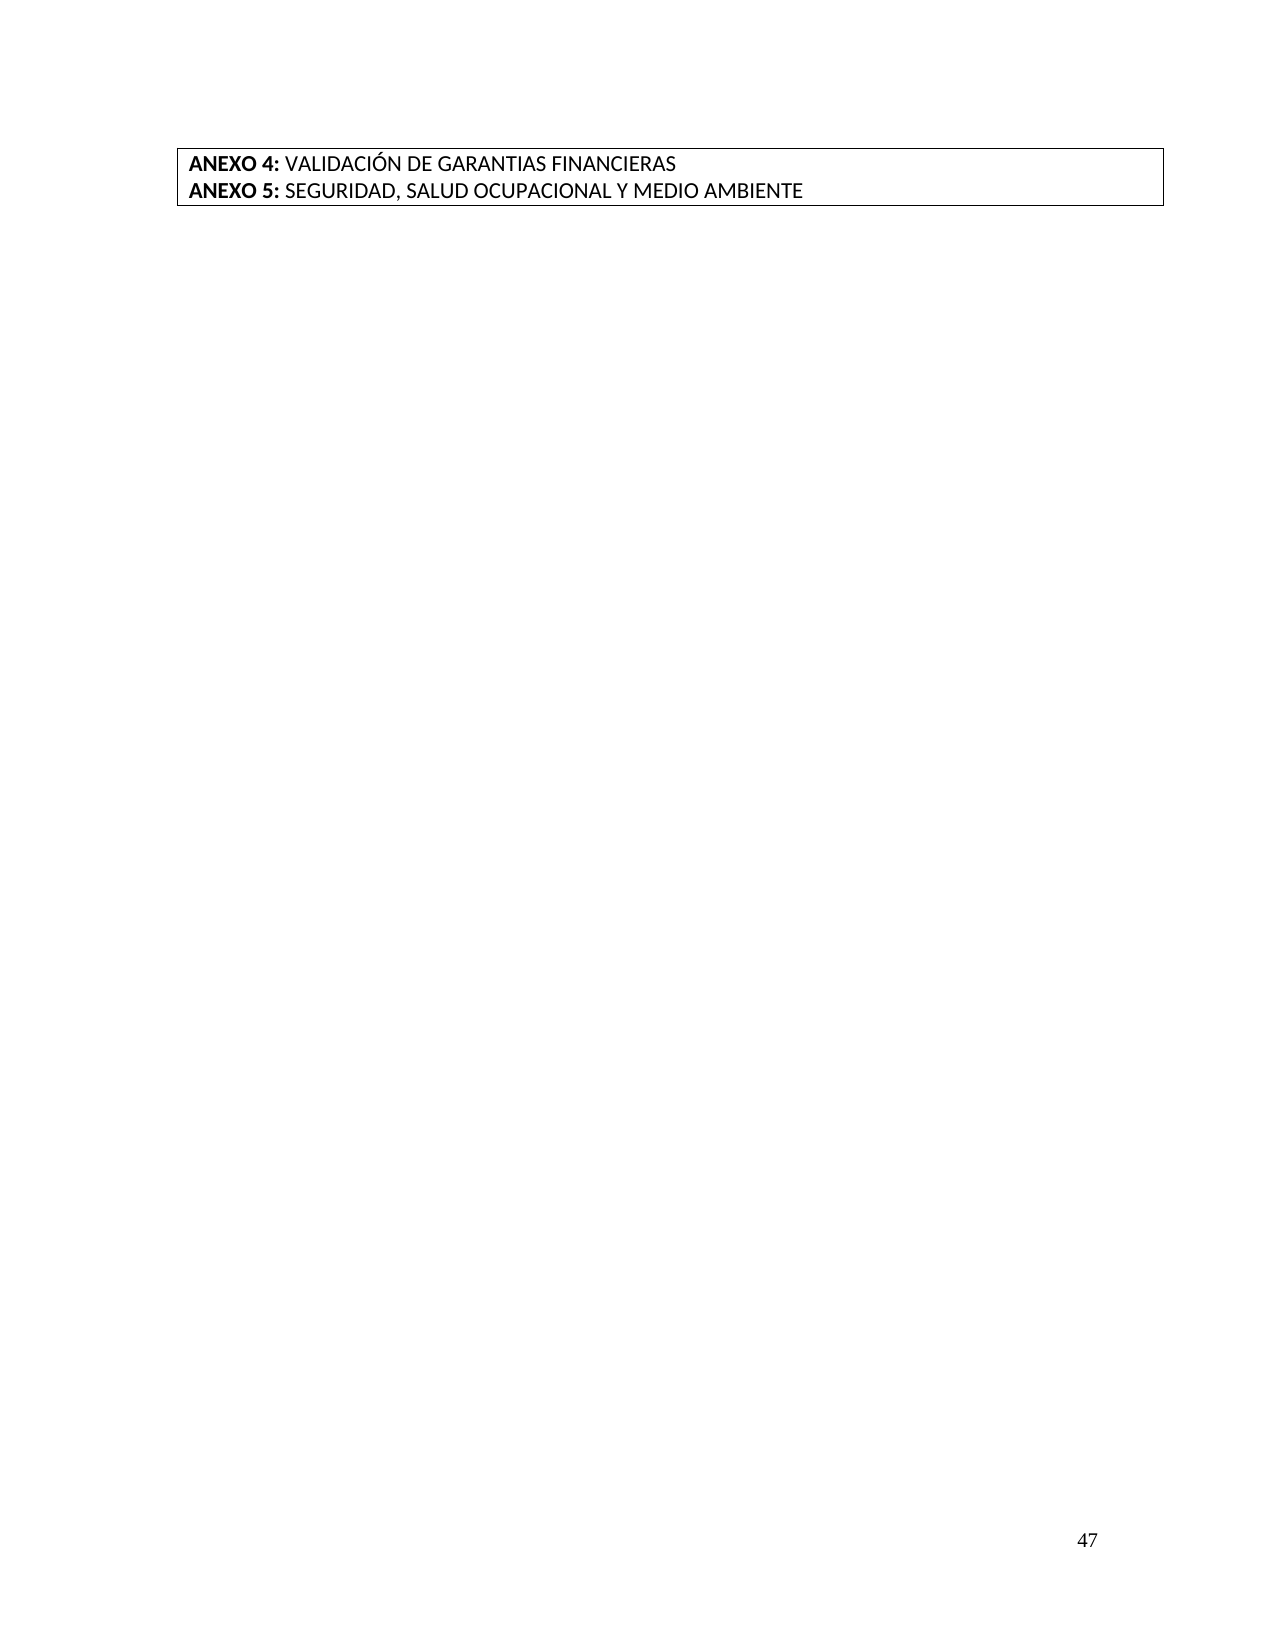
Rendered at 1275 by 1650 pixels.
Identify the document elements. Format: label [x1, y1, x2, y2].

table_cell [178, 149, 1163, 205]
